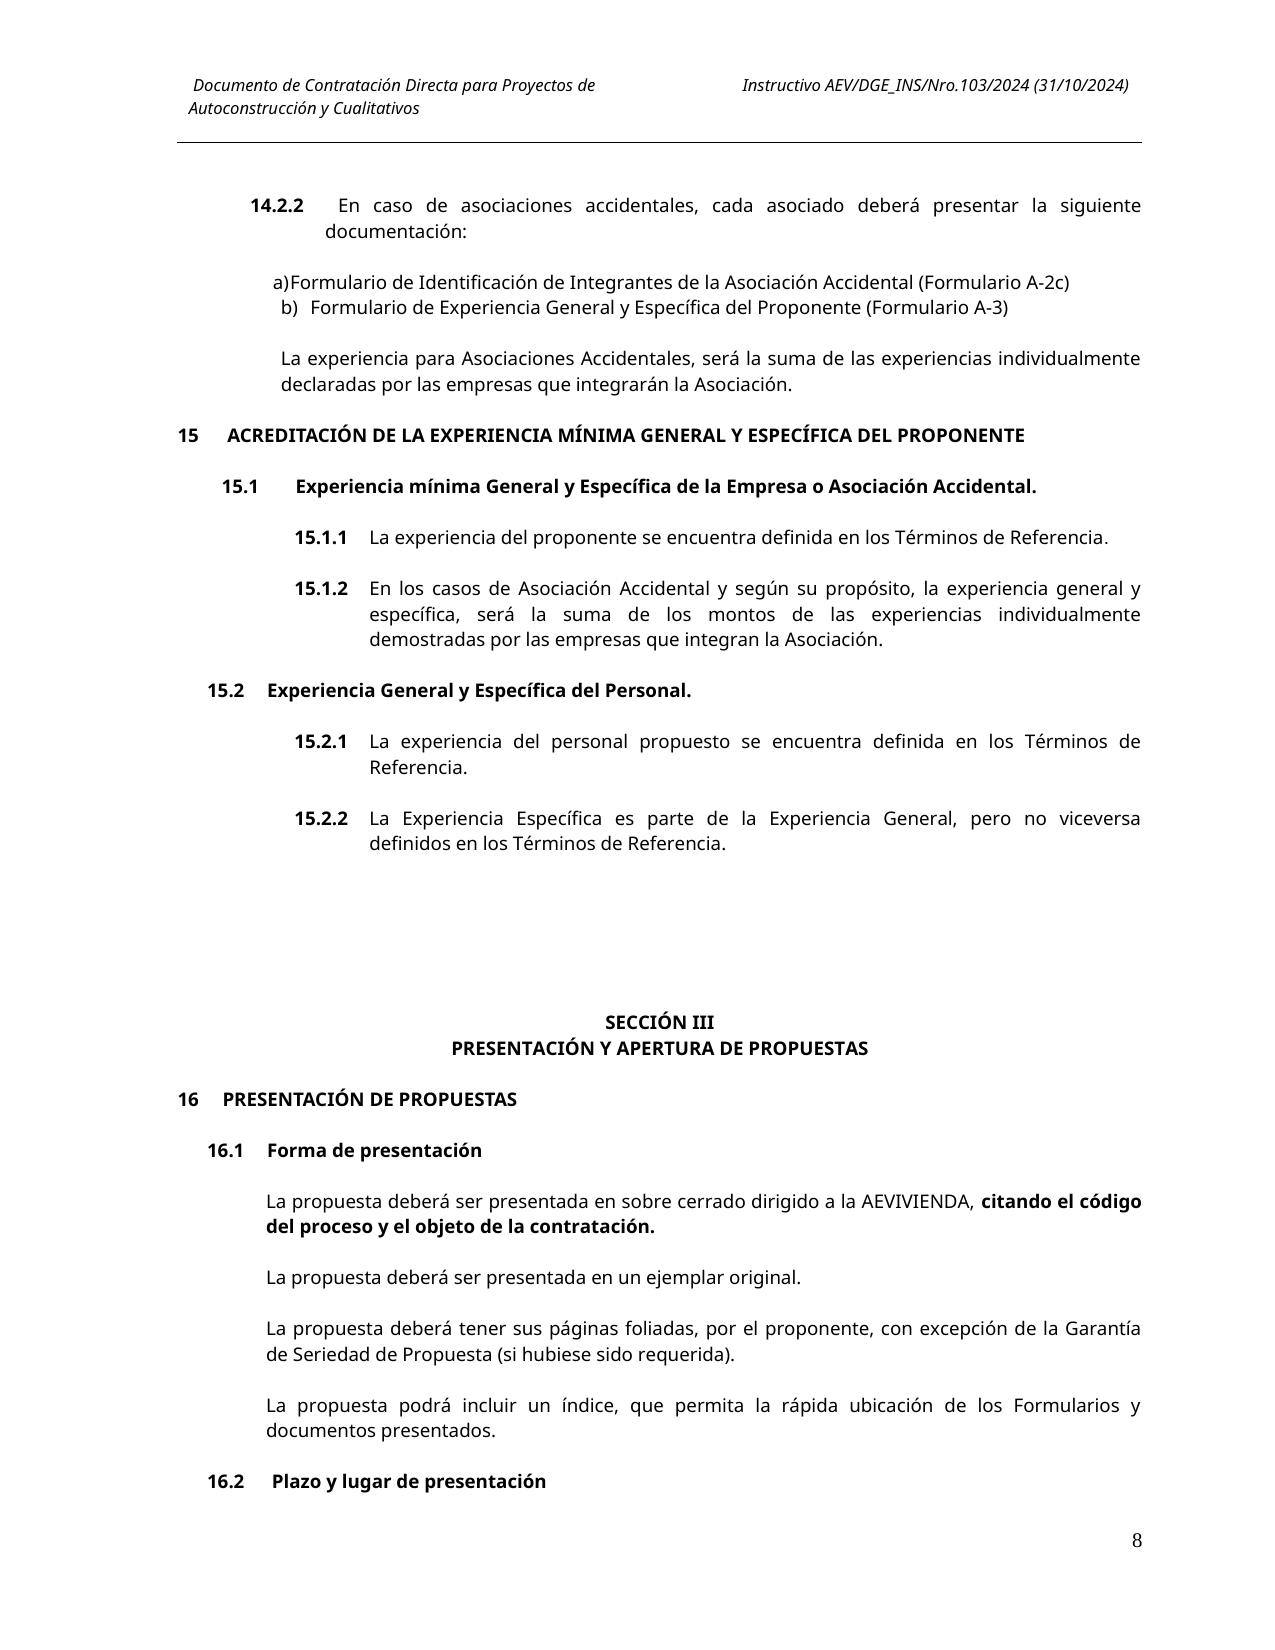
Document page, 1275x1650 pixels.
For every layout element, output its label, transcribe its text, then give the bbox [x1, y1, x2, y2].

text La experiencia para Asociaciones Accidentales, será la suma de las experiencias individualmente declaradas por las empresas que integrarán la Asociación. [281, 346, 1142, 397]
list Experiencia General y Específica del Personal. [207, 677, 1142, 703]
text La propuesta deberá tener sus páginas foliadas, por el proponente, con excepción de la Garantía de Seriedad de Propuesta (si hubiese sido requerida). [266, 1316, 1142, 1367]
list PRESENTACIÓN DE PROPUESTAS [177, 1086, 1142, 1111]
list La experiencia del personal propuesto se encuentra definida en los Términos de Referencia. [294, 728, 1142, 779]
text La propuesta podrá incluir un índice, que permita la rápida ubicación de los Formularios y documentos presentados. [266, 1392, 1142, 1443]
text La propuesta deberá ser presentada en un ejemplar original. [266, 1264, 1142, 1290]
text La propuesta deberá ser presentada en sobre cerrado dirigido a la AEVIVIENDA, citando el código del proceso y el objeto de la contratación. [266, 1188, 1142, 1239]
list En los casos de Asociación Accidental y según su propósito, la experiencia general y específica, será la suma de los montos de las experiencias individualmente demostradas por las empresas que integran la Asociación. [294, 575, 1142, 652]
list En caso de asociaciones accidentales, cada asociado deberá presentar la siguiente documentación: [250, 193, 1142, 244]
list Plazo y lugar de presentación [207, 1469, 1142, 1494]
list La Experiencia Específica es parte de la Experiencia General, pero no viceversa definidos en los Términos de Referencia. [294, 805, 1142, 856]
list Formulario de Experiencia General y Específica del Proponente (Formulario A-3) [281, 295, 1142, 320]
list ACREDITACIÓN DE LA EXPERIENCIA MÍNIMA GENERAL Y ESPECÍFICA DEL PROPONENTE [177, 422, 1142, 448]
list Forma de presentación [207, 1137, 1142, 1162]
list Experiencia mínima General y Específica de la Empresa o Asociación Accidental. [221, 473, 1142, 499]
text SECCIÓN III [177, 1009, 1142, 1035]
list La experiencia del proponente se encuentra definida en los Términos de Referencia. [294, 524, 1142, 550]
list Formulario de Identificación de Integrantes de la Asociación Accidental (Formulario A-2c) [273, 269, 1142, 295]
text PRESENTACIÓN Y APERTURA DE PROPUESTAS [177, 1035, 1142, 1060]
